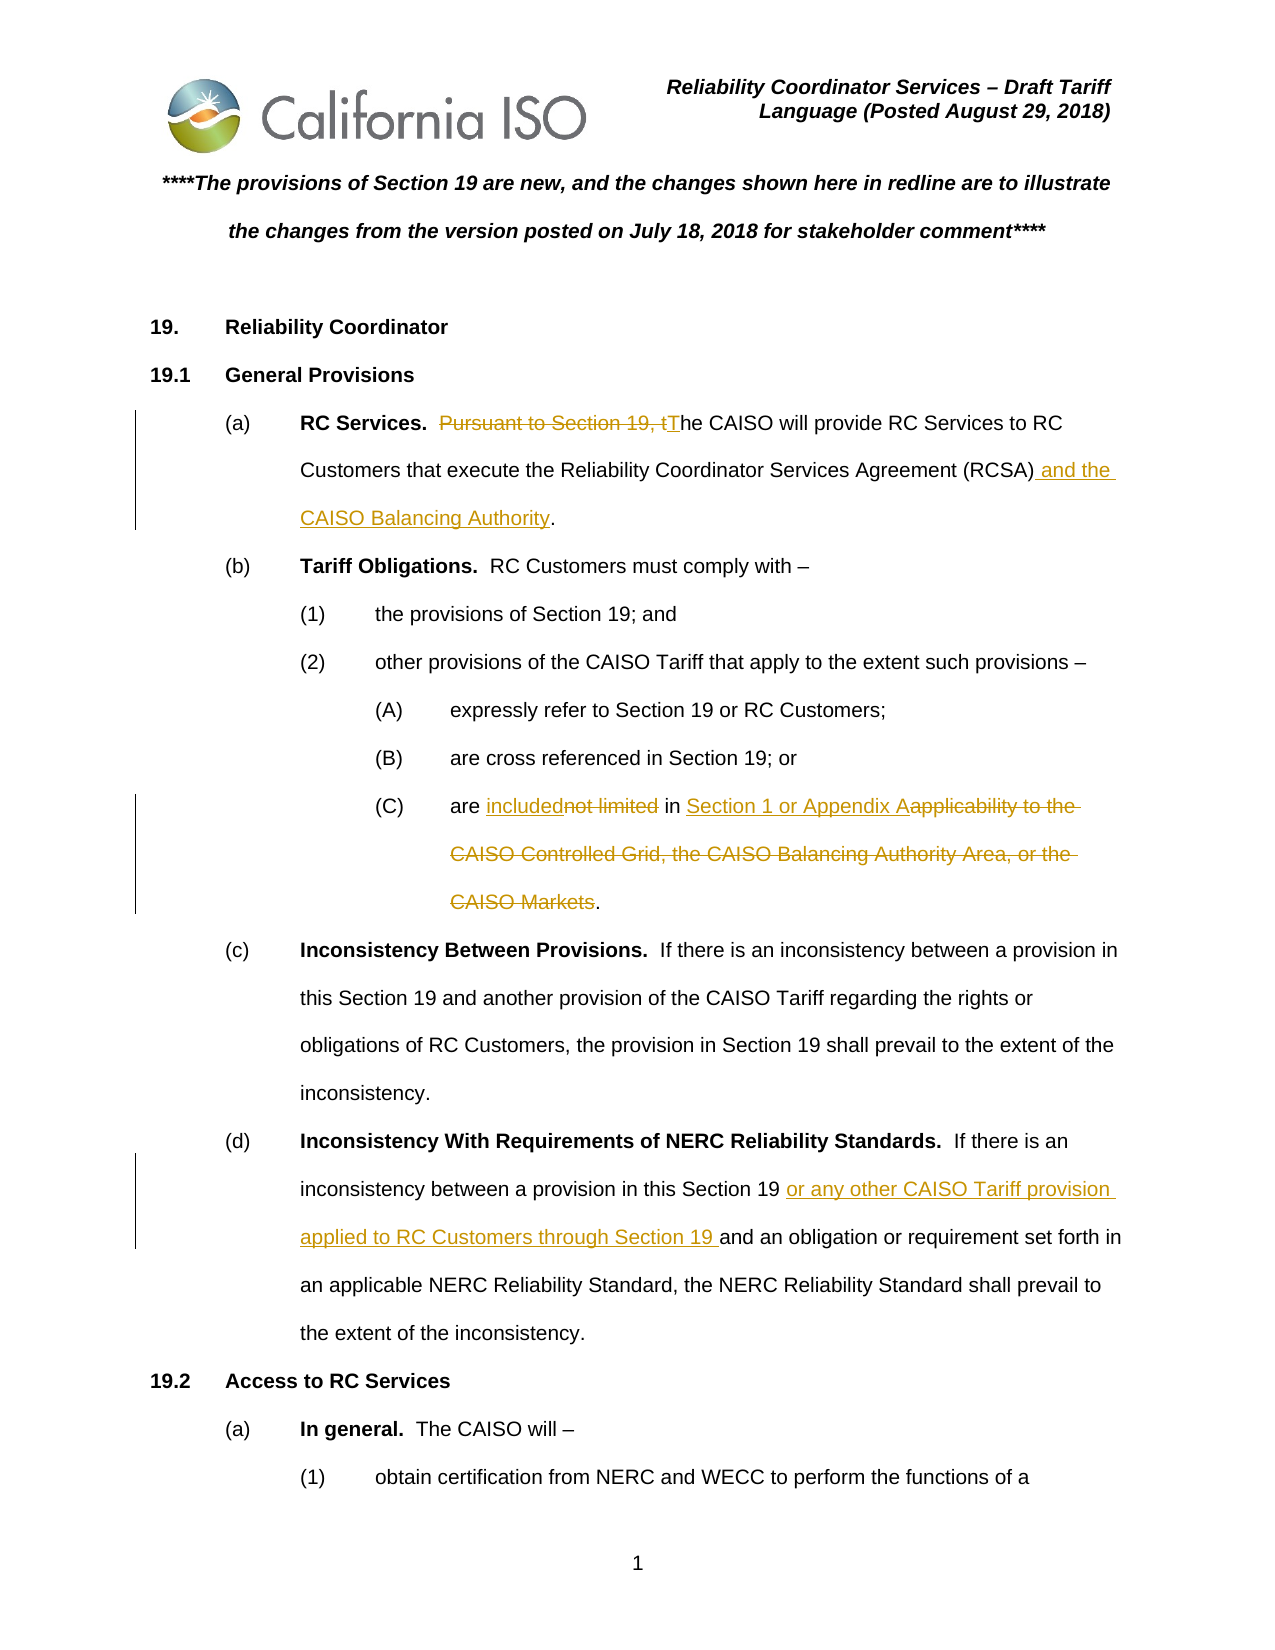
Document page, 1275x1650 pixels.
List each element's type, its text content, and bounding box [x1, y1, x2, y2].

text (a) In general. The CAISO will – [150, 1417, 1125, 1441]
text (A) expressly refer to Section 19 or RC Customers; [300, 698, 1125, 722]
text (C) are in . [375, 794, 1125, 913]
subtitle 19. Reliability Coordinator [150, 314, 1125, 338]
text (1) the provisions of Section 19; and [225, 602, 1125, 626]
text (a) RC Services. he CAISO will provide RC Services to RC Customers that execute the Reliability Coordinator Services Agreement (RCSA). [225, 410, 1125, 530]
subtitle 19.1 General Provisions [150, 362, 1125, 386]
text ****The provisions of Section 19 are new, and the changes shown here in redline are to illustrate the changes from the version posted on July 18, 2018 for stakeholder comment**** [150, 171, 1125, 291]
text (1) obtain certification from NERC and WECC to perform the functions of a Reliability Coordinator; [300, 1464, 1125, 1488]
picture [161, 75, 591, 156]
text (2) other provisions of the CAISO Tariff that apply to the extent such provisions – [225, 650, 1125, 674]
text (c) Inconsistency Between Provisions. If there is an inconsistency between a provision in this Section 19 and another provision of the CAISO Tariff regarding the rights or obligations of RC Customers, the provision in Section 19 shall prevail to the extent of the inconsistency. [225, 937, 1125, 1105]
text (b) Tariff Obligations. RC Customers must comply with – [150, 554, 1125, 578]
text (B) are cross referenced in Section 19; or [300, 746, 1125, 770]
text (d) Inconsistency With Requirements of NERC Reliability Standards. If there is an inconsistency between a provision in this Section 19 and an obligation or requirement set forth in an applicable NERC Reliability Standard, the NERC Reliability Standard shall prevail to the extent of the inconsistency. [225, 1129, 1125, 1345]
subtitle 19.2 Access to RC Services [150, 1369, 1125, 1393]
